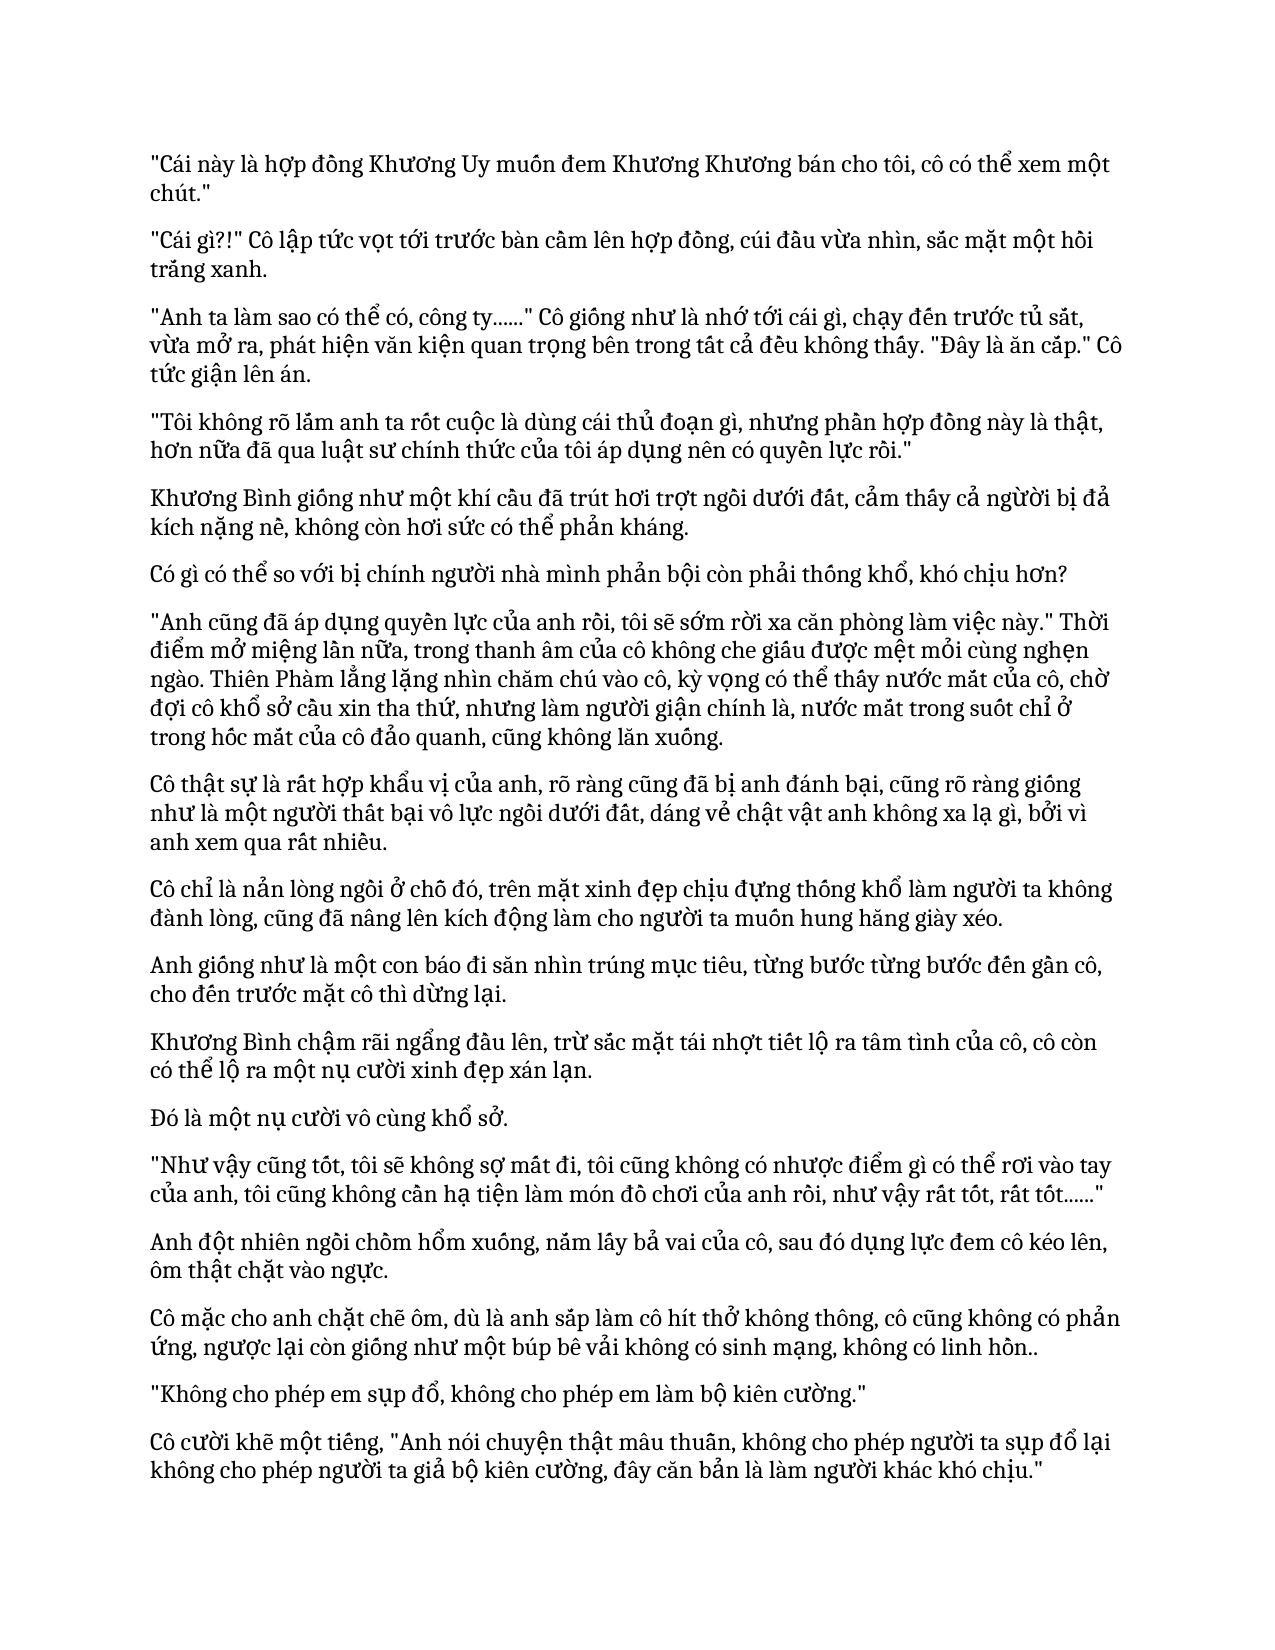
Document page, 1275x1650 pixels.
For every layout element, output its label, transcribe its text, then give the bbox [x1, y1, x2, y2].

text Khương Bình chậm rãi ngẩng đầu lên, trừ sắc mặt tái nhợt tiết lộ ra tâm tình của cô, cô còn có thể lộ ra một nụ cười xinh đẹp xán lạn. [150, 1027, 1125, 1085]
text Cô cười khẽ một tiếng, "Anh nói chuyện thật mâu thuẫn, không cho phép người ta sụp đổ lại không cho phép người ta giả bộ kiên cường, đây căn bản là làm người khác khó chịu." [150, 1427, 1125, 1485]
text Cô chỉ là nản lòng ngồi ở chỗ đó, trên mặt xinh đẹp chịu đựng thống khổ làm người ta không đành lòng, cũng đã nâng lên kích động làm cho người ta muốn hung hăng giày xéo. [150, 875, 1125, 932]
text Khương Bình giống như một khí cầu đã trút hơi trợt ngồi dưới đất, cảm thấy cả ngừời bị đả kích nặng nề, không còn hơi sức có thể phản kháng. [150, 484, 1125, 541]
text "Anh ta làm sao có thể có, công ty......" Cô giống như là nhớ tới cái gì, chạy đến trước tủ sắt, vừa mở ra, phát hiện văn kiện quan trọng bên trong tất cả đều không thấy. "Đây là ăn cắp." Cô tức giận lên án. [150, 302, 1125, 389]
text "Cái này là hợp đồng Khương Uy muốn đem Khương Khương bán cho tôi, cô có thể xem một chút." [150, 150, 1125, 207]
text Có gì có thể so với bị chính người nhà mình phản bội còn phải thống khổ, khó chịu hơn? [150, 560, 1125, 589]
text Anh đột nhiên ngồi chồm hổm xuống, nắm lấy bả vai của cô, sau đó dụng lực đem cô kéo lên, ôm thật chặt vào ngực. [150, 1227, 1125, 1285]
text "Không cho phép em sụp đổ, không cho phép em làm bộ kiên cường." [150, 1380, 1125, 1409]
text Anh giống như là một con báo đi săn nhìn trúng mục tiêu, từng bước từng bước đến gần cô, cho đến trước mặt cô thì dừng lại. [150, 951, 1125, 1009]
text "Cái gì?!" Cô lập tức vọt tới trước bàn cầm lên hợp đồng, cúi đầu vừa nhìn, sắc mặt một hồi trắng xanh. [150, 226, 1125, 284]
text Cô mặc cho anh chặt chẽ ôm, dù là anh sắp làm cô hít thở không thông, cô cũng không có phản ứng, ngược lại còn giống như một búp bê vải không có sinh mạng, không có linh hồn.. [150, 1304, 1125, 1361]
text "Anh cũng đã áp dụng quyền lực của anh rồi, tôi sẽ sớm rời xa căn phòng làm việc này." Thời điểm mở miệng lần nữa, trong thanh âm của cô không che giấu được mệt mỏi cùng nghẹn ngào. Thiên Phàm lẳng lặng nhìn chăm chú vào cô, kỳ vọng có thể thấy nước mắt của cô, chờ đợi cô khổ sở cầu xin tha thứ, nhưng làm người giận chính là, nước mắt trong suốt chỉ ở trong hốc mắt của cô đảo quanh, cũng không lăn xuống. [150, 607, 1125, 751]
text "Tôi không rõ lắm anh ta rốt cuộc là dùng cái thủ đoạn gì, nhưng phần hợp đồng này là thật, hơn nữa đã qua luật sư chính thức của tôi áp dụng nên có quyền lực rồi." [150, 407, 1125, 465]
text Đó là một nụ cười vô cùng khổ sở. [150, 1104, 1125, 1132]
text "Như vậy cũng tốt, tôi sẽ không sợ mất đi, tôi cũng không có nhược điểm gì có thể rơi vào tay của anh, tôi cũng không cần hạ tiện làm món đồ chơi của anh rồi, như vậy rất tốt, rất tốt......" [150, 1151, 1125, 1209]
text Cô thật sự là rất hợp khẩu vị của anh, rõ ràng cũng đã bị anh đánh bại, cũng rõ ràng giống như là một người thất bại vô lực ngồi dưới đất, dáng vẻ chật vật anh không xa lạ gì, bởi vì anh xem qua rất nhiều. [150, 770, 1125, 856]
